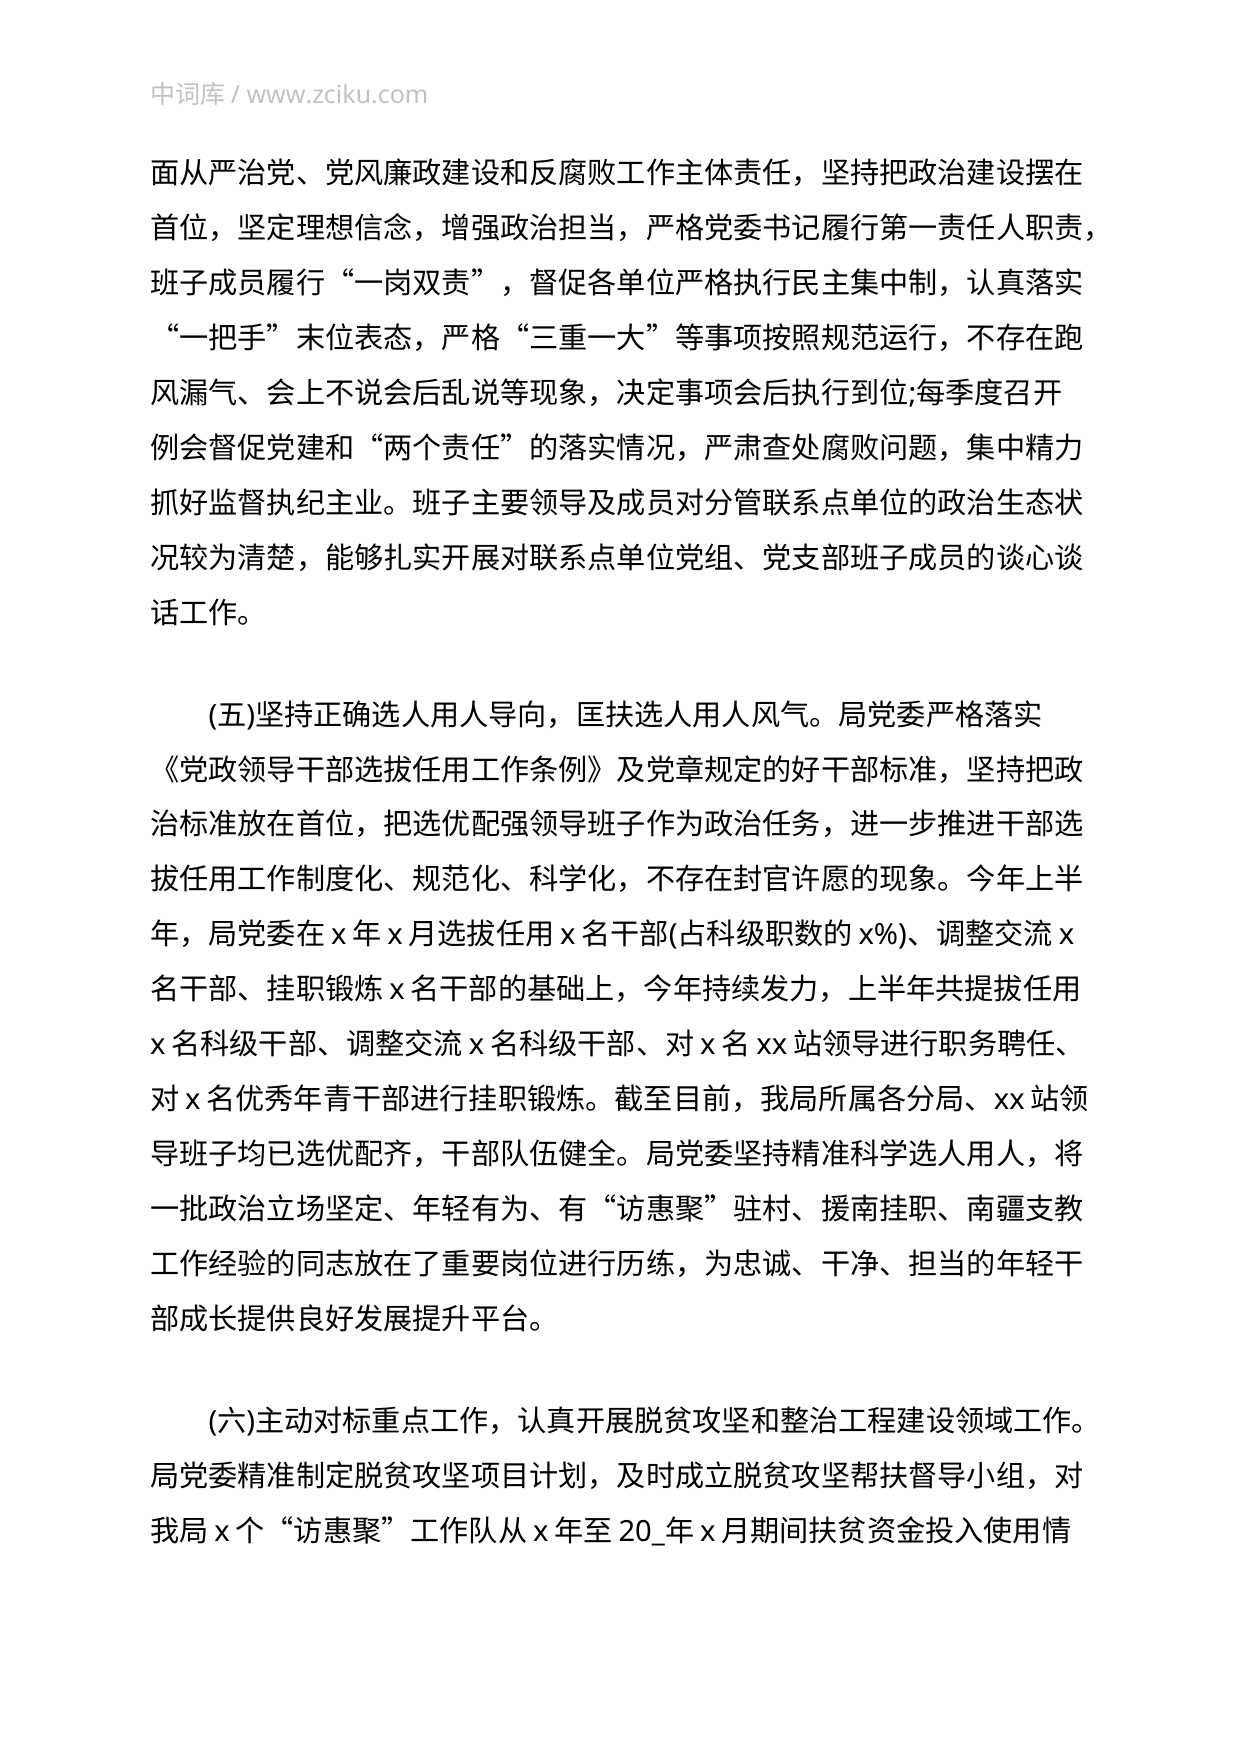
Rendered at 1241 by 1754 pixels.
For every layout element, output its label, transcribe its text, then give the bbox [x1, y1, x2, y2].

text (五)坚持正确选人用人导向，匡扶选人用人风气。局党委严格落实《党政领导干部选拔任用工作条例》及党章规定的好干部标准，坚持把政治标准放在首位，把选优配强领导班子作为政治任务，进一步推进干部选拔任用工作制度化、规范化、科学化，不存在封官许愿的现象。今年上半年，局党委在x年x月选拔任用x名干部(占科级职数的x%)、调整交流x名干部、挂职锻炼x名干部的基础上，今年持续发力，上半年共提拔任用x名科级干部、调整交流x名科级干部、对x名xx站领导进行职务聘任、对x名优秀年青干部进行挂职锻炼。截至目前，我局所属各分局、xx站领导班子均已选优配齐，干部队伍健全。局党委坚持精准科学选人用人，将一批政治立场坚定、年轻有为、有“访惠聚”驻村、援南挂职、南疆支教工作经验的同志放在了重要岗位进行历练，为忠诚、干净、担当的年轻干部成长提供良好发展提升平台。 [150, 691, 1090, 1338]
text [150, 150, 1090, 632]
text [150, 1397, 1090, 1549]
